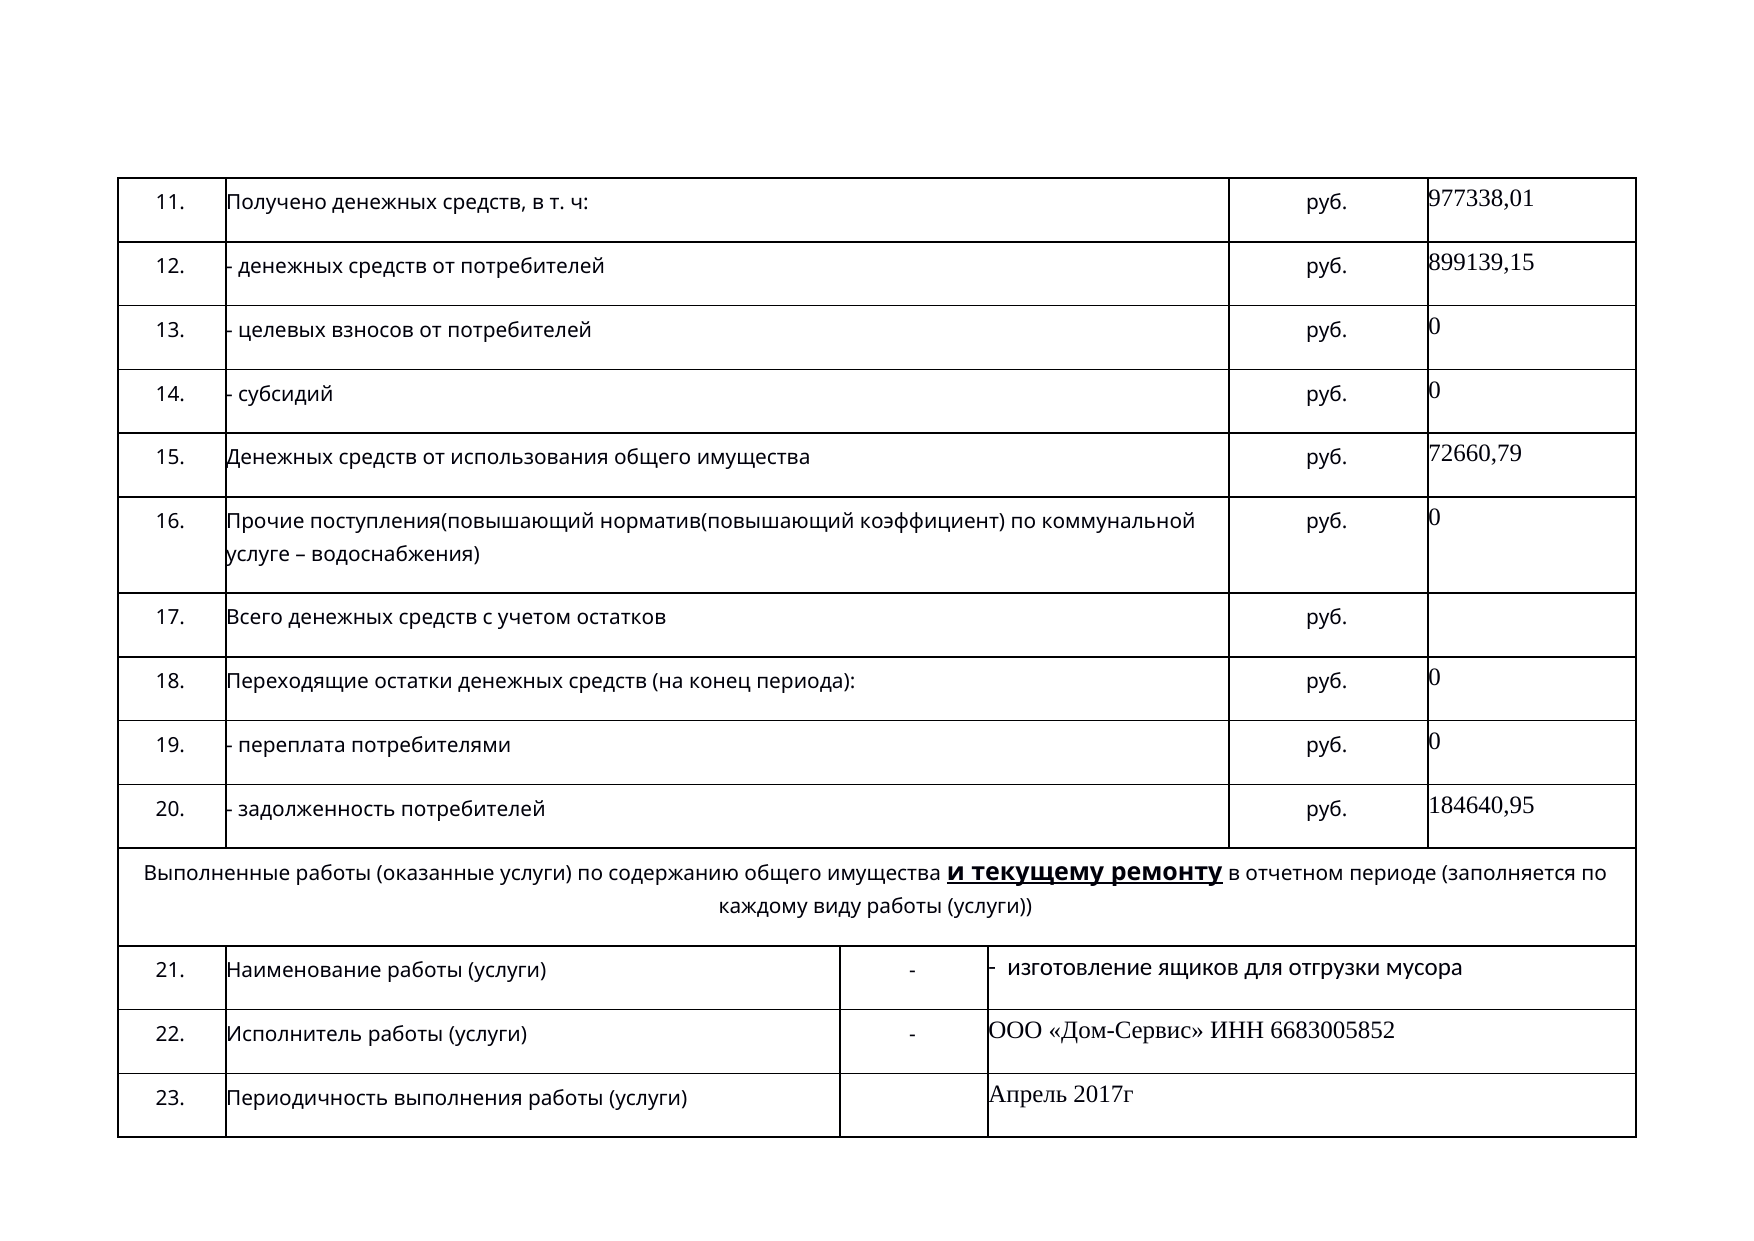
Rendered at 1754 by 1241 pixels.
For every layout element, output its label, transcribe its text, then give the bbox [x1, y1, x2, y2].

table_cell 977338,01 [1429, 179, 1635, 241]
table_cell [1429, 594, 1635, 656]
table_cell [841, 1074, 987, 1136]
table_cell 14. [119, 370, 225, 432]
table_cell руб. [1230, 370, 1427, 432]
table_cell руб. [1230, 785, 1427, 847]
table_cell 20. [119, 785, 225, 847]
table_cell Всего денежных средств с учетом остатков [227, 594, 1228, 656]
table_cell Переходящие остатки денежных средств (на конец периода): [227, 658, 1228, 720]
table_cell 0 [1429, 306, 1635, 368]
table_cell ООО «Дом-Сервис» ИНН 6683005852 [989, 1010, 1635, 1072]
table_cell 12. [119, 243, 225, 305]
table_cell 13. [119, 306, 225, 368]
table_cell - субсидий [227, 370, 1228, 432]
table_cell 17. [119, 594, 225, 656]
table_cell - [841, 947, 987, 1009]
table_cell - изготовление ящиков для отгрузки мусора [989, 947, 1635, 1009]
table_cell - целевых взносов от потребителей [227, 306, 1228, 368]
table_cell руб. [1230, 658, 1427, 720]
table_cell Получено денежных средств, в т. ч: [227, 179, 1228, 241]
table_cell 22. [119, 1010, 225, 1072]
table_cell 11. [119, 179, 225, 241]
table_cell - переплата потребителями [227, 721, 1228, 783]
table_cell 0 [1429, 658, 1635, 720]
table_cell 72660,79 [1429, 434, 1635, 496]
table_cell Исполнитель работы (услуги) [227, 1010, 839, 1072]
table_cell Наименование работы (услуги) [227, 947, 839, 1009]
table_cell 0 [1429, 370, 1635, 432]
table_cell 0 [1429, 498, 1635, 592]
table_cell 15. [119, 434, 225, 496]
table_cell 0 [1429, 721, 1635, 783]
table_cell 16. [119, 498, 225, 592]
table_cell - задолженность потребителей [227, 785, 1228, 847]
table_cell 899139,15 [1429, 243, 1635, 305]
table_cell 184640,95 [1429, 785, 1635, 847]
table_cell Денежных средств от использования общего имущества [227, 434, 1228, 496]
table_cell руб. [1230, 721, 1427, 783]
table_cell Периодичность выполнения работы (услуги) [227, 1074, 839, 1136]
table_cell руб. [1230, 434, 1427, 496]
table_cell руб. [1230, 498, 1427, 592]
table_cell 21. [119, 947, 225, 1009]
table_cell руб. [1230, 243, 1427, 305]
table_cell руб. [1230, 306, 1427, 368]
table_cell 18. [119, 658, 225, 720]
table_cell Апрель 2017г [989, 1074, 1635, 1136]
table_cell Выполненные работы (оказанные услуги) по содержанию общего имущества и текущему ремонту в отчетном периоде (заполняется по каждому виду работы (услуги)) [119, 849, 1635, 945]
table_cell 19. [119, 721, 225, 783]
table_cell - денежных средств от потребителей [227, 243, 1228, 305]
table_cell 23. [119, 1074, 225, 1136]
table_cell Прочие поступления(повышающий норматив(повышающий коэффициент) по коммунальной услуге – водоснабжения) [227, 498, 1228, 592]
table_cell руб. [1230, 179, 1427, 241]
table_cell - [841, 1010, 987, 1072]
table_cell руб. [1230, 594, 1427, 656]
